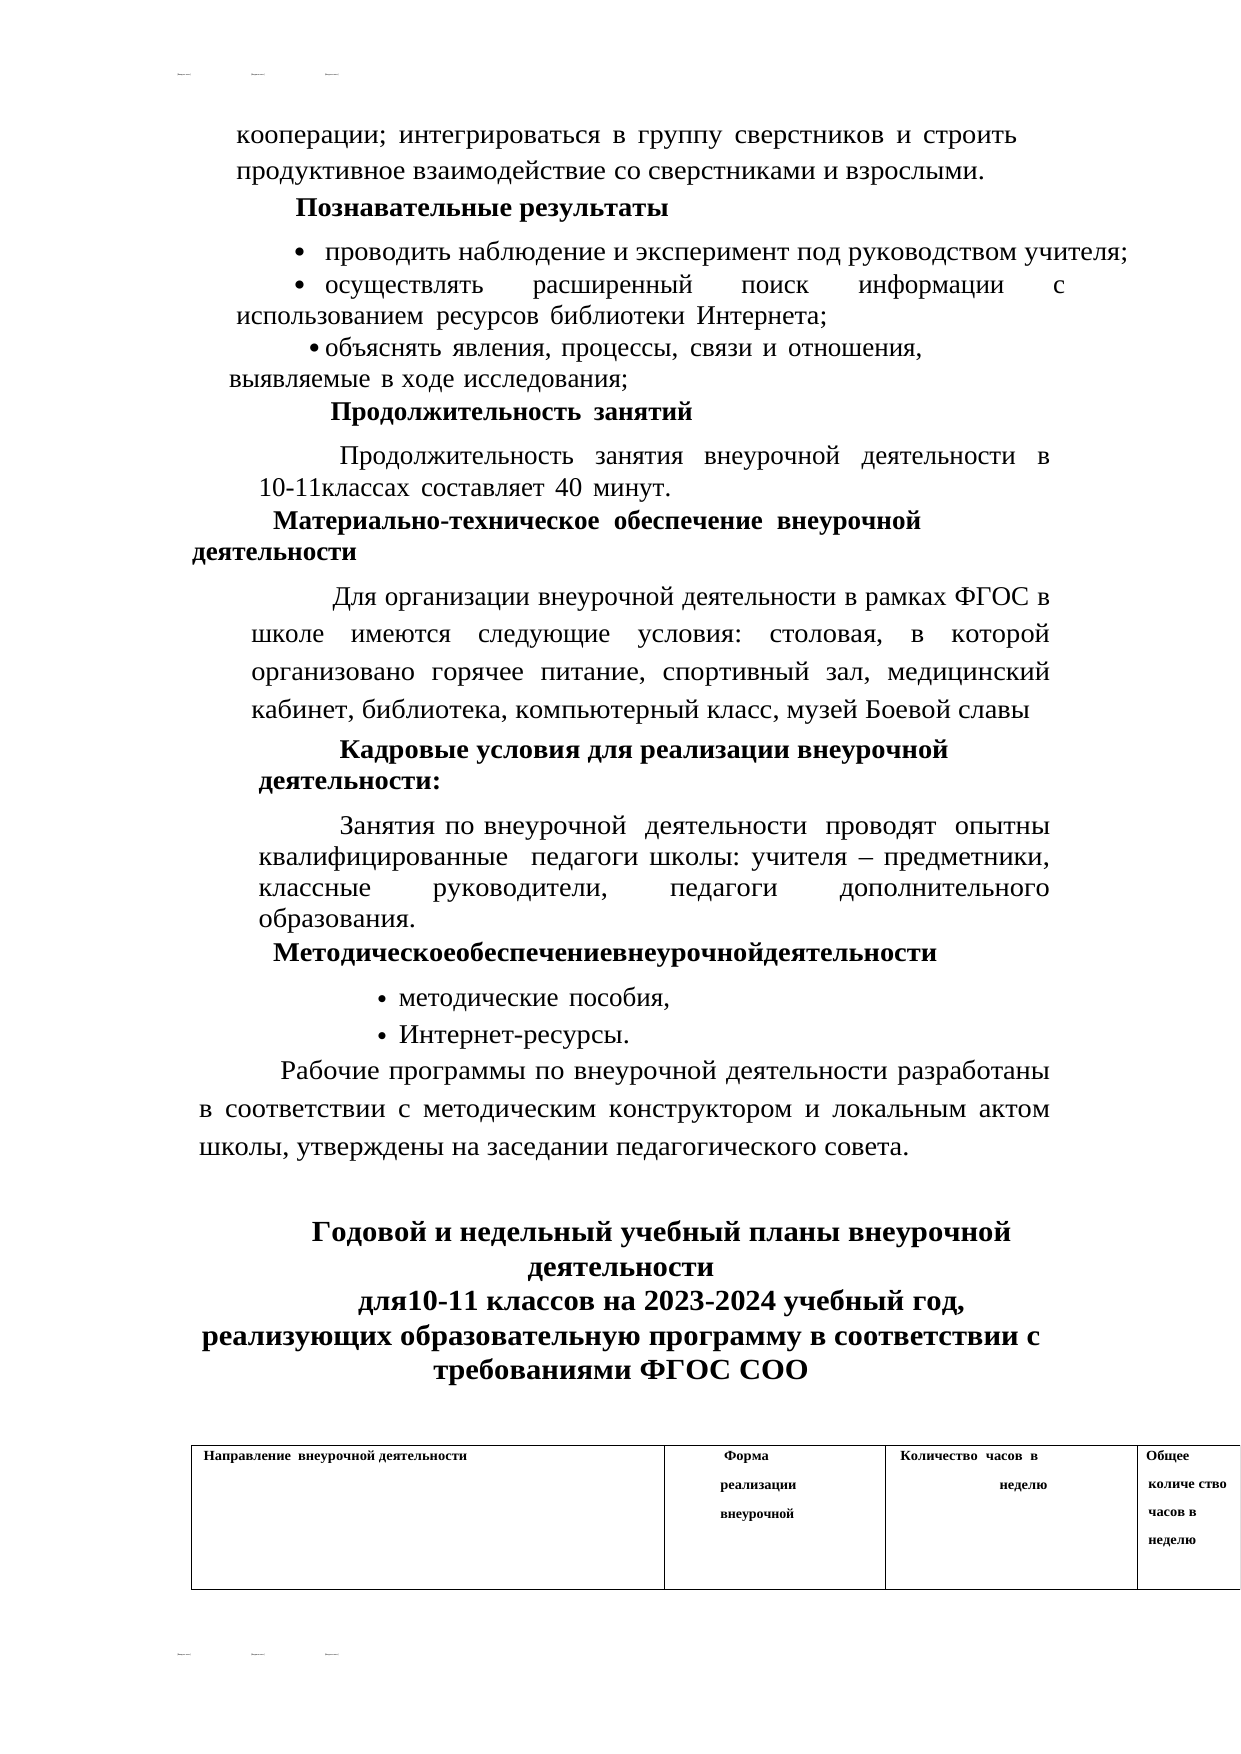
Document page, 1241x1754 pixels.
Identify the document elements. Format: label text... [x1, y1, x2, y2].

subtitle для10-11 классов на 2023-2024 учебный год, реализующих образовательную программу в соответствии с требованиями ФГОС СОО [192, 1283, 1050, 1386]
subtitle Познавательные результаты [236, 191, 1119, 222]
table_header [665, 1446, 885, 1589]
subtitle Методическоеобеспечениевнеурочнойдеятельности [192, 936, 1050, 967]
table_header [192, 1446, 664, 1589]
subtitle Продолжительность занятий [249, 395, 1050, 426]
list проводить наблюдение и эксперимент под руководством учителя; [236, 235, 1152, 266]
subtitle Материально-техническое обеспечение внеурочной деятельности [192, 504, 1050, 567]
text Рабочие программы по внеурочной деятельности разработаны в соответствии с методическим конструктором и локальным актом школы, утверждены на заседании педагогического совета. [199, 1054, 1050, 1161]
subtitle Кадровые условия для реализации внеурочной деятельности: [258, 733, 1050, 796]
table_header Количество часов в неделю [886, 1446, 1137, 1589]
table_header Общее количе ство часов в неделю [1138, 1446, 1240, 1589]
text Продолжительность занятия внеурочной деятельности в 10-11классах составляет 40 минут. [258, 439, 1050, 502]
list методические пособия, [297, 981, 1050, 1012]
subtitle Годовой и недельный учебный планы внеурочной деятельности [192, 1214, 1050, 1282]
list осуществлять расширенный поиск информации с использованием ресурсов библиотеки Интернета; [236, 268, 1065, 330]
text Занятия по внеурочной деятельности проводят опытны квалифицированные педагоги школы: учителя – предметники, классные руководители, педагоги дополнительного образования. [258, 809, 1050, 933]
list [236, 118, 1017, 185]
list объяснять явления, процессы, связи и отношения, выявляемые в ходе исследования; [229, 331, 1050, 393]
list Интернет-ресурсы. [297, 1018, 1050, 1049]
text Для организации внеурочной деятельности в рамках ФГОС в школе имеются следующие условия: столовая, в которой организовано горячее питание, спортивный зал, медицинский кабинет, библиотека, компьютерный класс, музей Боевой славы [251, 580, 1050, 724]
